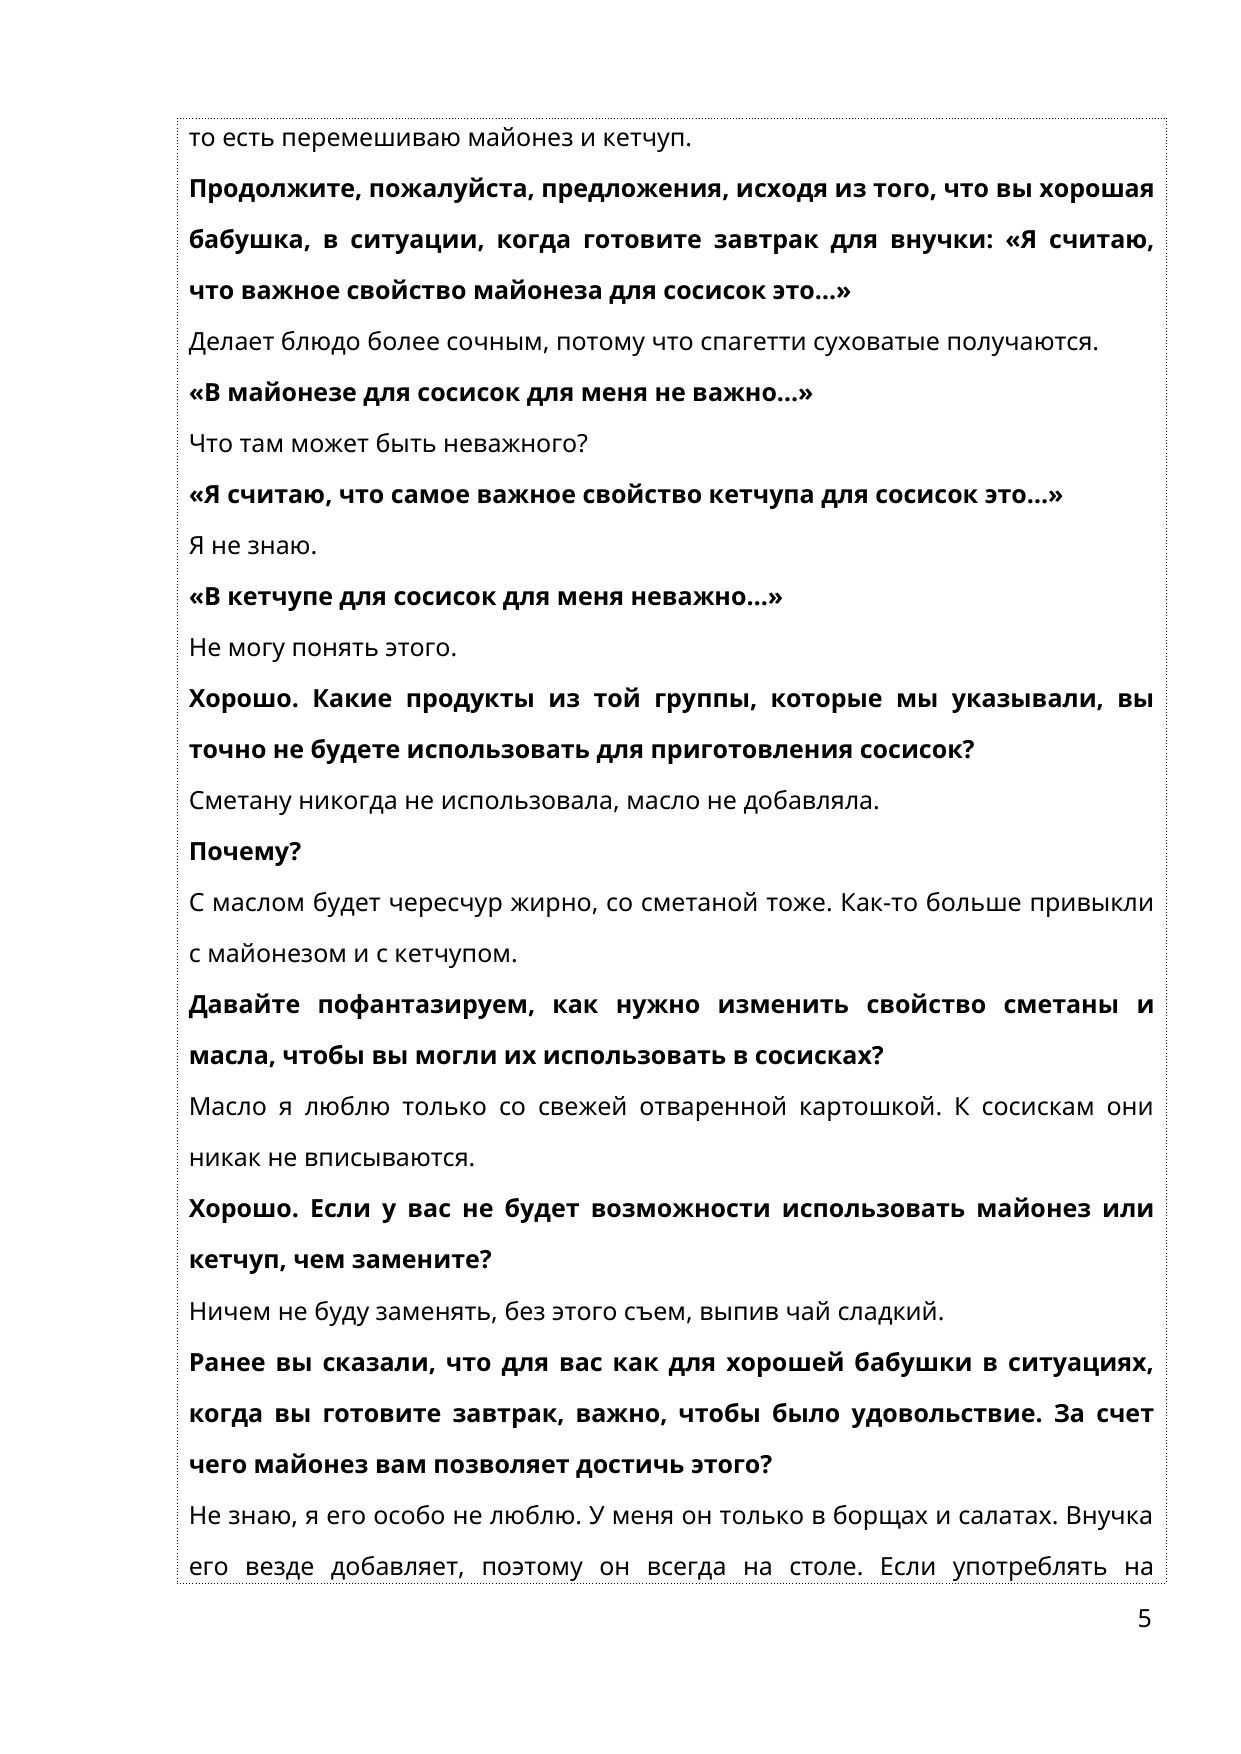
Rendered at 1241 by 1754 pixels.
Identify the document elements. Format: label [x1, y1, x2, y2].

table_cell [177, 118, 1167, 1582]
